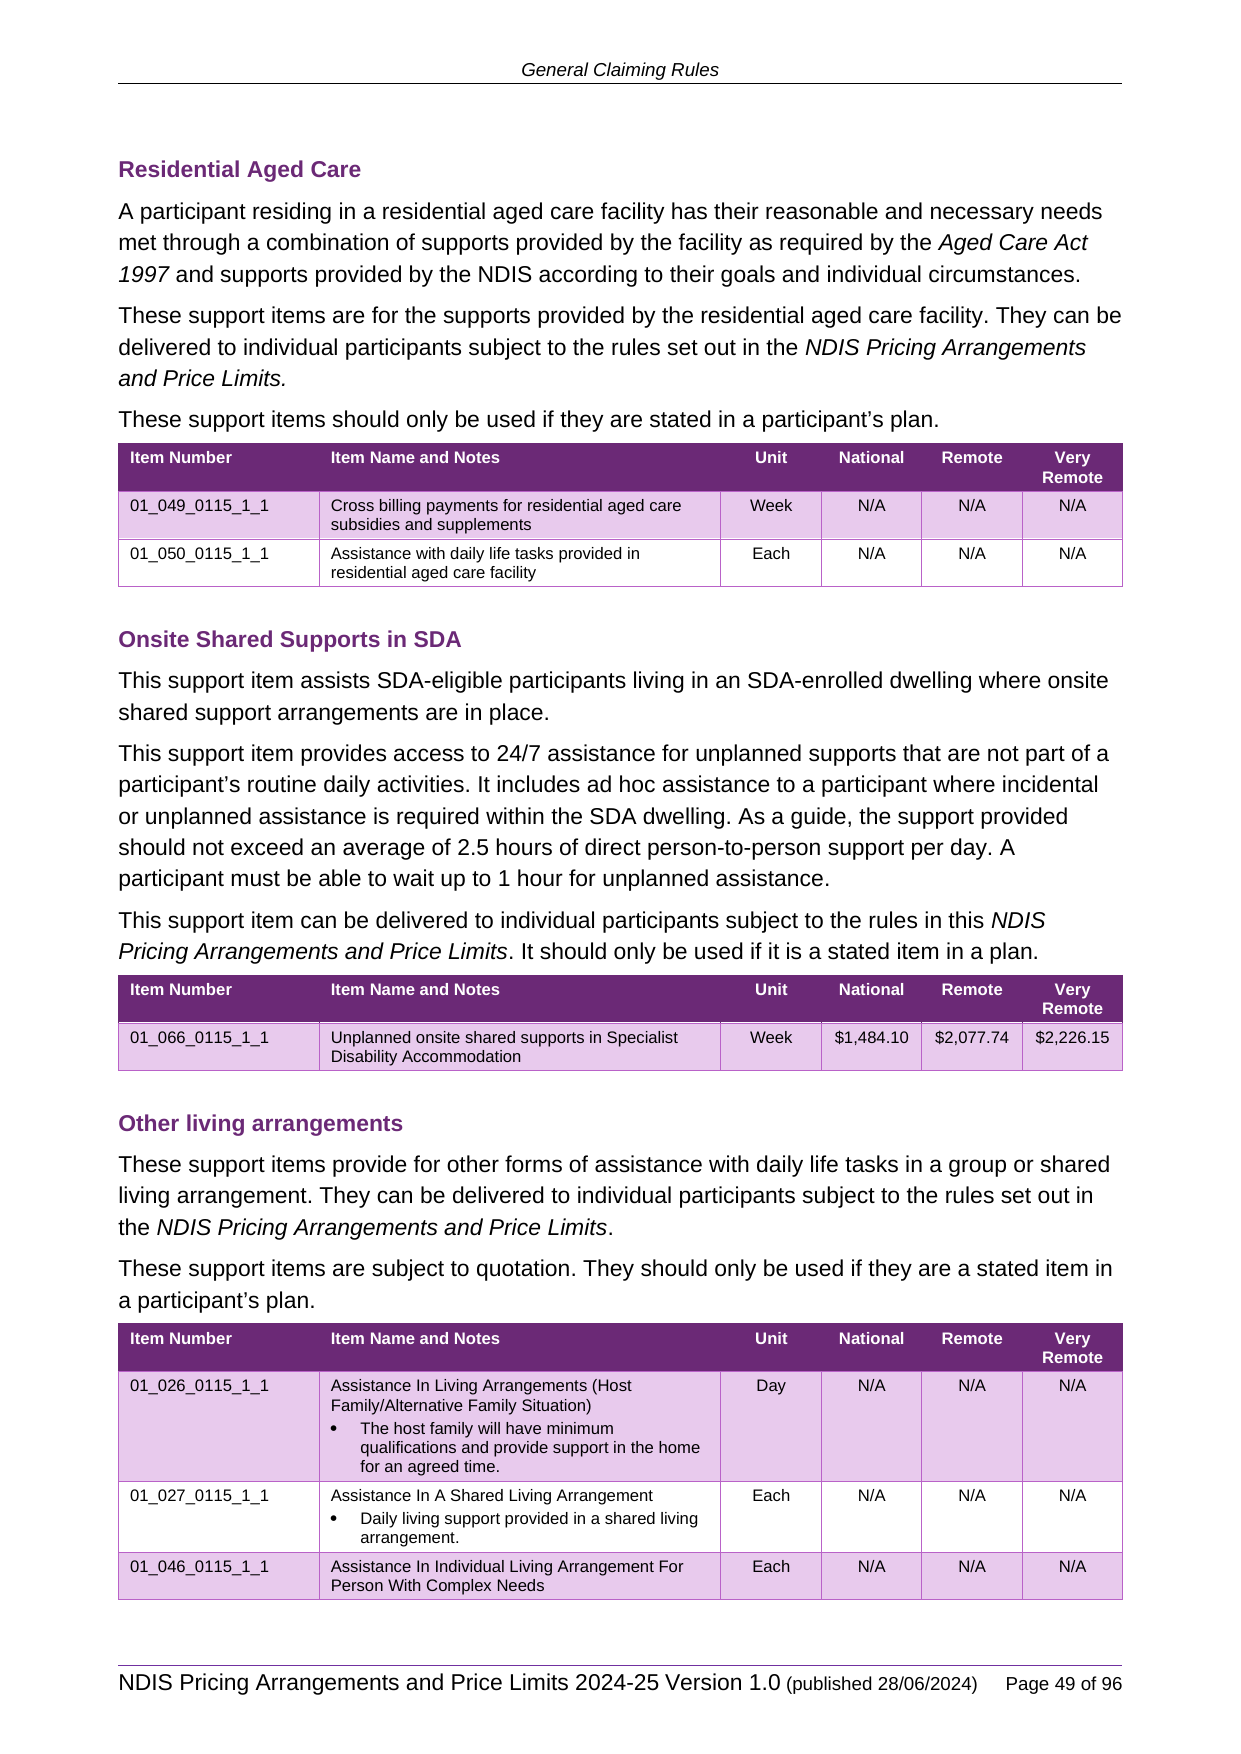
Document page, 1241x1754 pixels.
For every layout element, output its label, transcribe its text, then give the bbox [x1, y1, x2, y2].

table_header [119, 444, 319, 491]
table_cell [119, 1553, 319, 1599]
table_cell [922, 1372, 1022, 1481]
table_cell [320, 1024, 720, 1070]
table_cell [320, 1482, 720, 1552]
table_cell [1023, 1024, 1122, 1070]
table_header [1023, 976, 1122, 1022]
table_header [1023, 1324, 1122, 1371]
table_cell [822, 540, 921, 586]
text This support item can be delivered to individual participants subject to the rules in this NDIS Pricing Arrangements and Price Limits. It should only be used if it is a stated item in a plan. [118, 902, 1122, 964]
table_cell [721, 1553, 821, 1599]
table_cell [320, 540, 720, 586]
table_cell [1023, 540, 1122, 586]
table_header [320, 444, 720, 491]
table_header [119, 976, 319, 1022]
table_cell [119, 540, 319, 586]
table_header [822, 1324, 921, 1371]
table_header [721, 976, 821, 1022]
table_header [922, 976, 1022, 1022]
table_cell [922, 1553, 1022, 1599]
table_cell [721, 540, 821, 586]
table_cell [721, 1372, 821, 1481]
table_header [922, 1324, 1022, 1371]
text These support items are subject to quotation. They should only be used if they are a stated item in a participant’s plan. [118, 1250, 1122, 1313]
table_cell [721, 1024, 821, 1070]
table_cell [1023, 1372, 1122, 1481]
text This support item provides access to 24/7 assistance for unplanned supports that are not part of a participant’s routine daily activities. It includes ad hoc assistance to a participant where incidental or unplanned assistance is required within the SDA dwelling. As a guide, the support provided should not exceed an average of 2.5 hours of direct person-to-person support per day. A participant must be able to wait up to 1 hour for unplanned assistance. [118, 735, 1122, 891]
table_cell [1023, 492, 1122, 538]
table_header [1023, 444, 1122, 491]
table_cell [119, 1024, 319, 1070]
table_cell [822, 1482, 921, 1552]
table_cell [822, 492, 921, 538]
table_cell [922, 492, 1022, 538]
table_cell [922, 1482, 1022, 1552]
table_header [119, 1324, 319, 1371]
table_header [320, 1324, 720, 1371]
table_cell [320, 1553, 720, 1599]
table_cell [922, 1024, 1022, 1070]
text These support items should only be used if they are stated in a participant’s plan. [118, 401, 1122, 433]
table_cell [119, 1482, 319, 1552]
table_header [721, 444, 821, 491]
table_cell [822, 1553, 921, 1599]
text These support items are for the supports provided by the residential aged care facility. They can be delivered to individual participants subject to the rules set out in the NDIS Pricing Arrangements and Price Limits. [118, 297, 1122, 391]
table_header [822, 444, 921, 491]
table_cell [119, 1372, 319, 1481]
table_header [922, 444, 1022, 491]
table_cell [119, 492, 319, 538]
text These support items provide for other forms of assistance with daily life tasks in a group or shared living arrangement. They can be delivered to individual participants subject to the rules set out in the NDIS Pricing Arrangements and Price Limits. [118, 1146, 1122, 1240]
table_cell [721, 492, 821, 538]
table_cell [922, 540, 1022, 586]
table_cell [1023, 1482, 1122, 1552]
subtitle Residential Aged Care [118, 151, 1122, 183]
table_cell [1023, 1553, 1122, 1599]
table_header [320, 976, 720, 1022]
subtitle Onsite Shared Supports in SDA [118, 621, 1122, 652]
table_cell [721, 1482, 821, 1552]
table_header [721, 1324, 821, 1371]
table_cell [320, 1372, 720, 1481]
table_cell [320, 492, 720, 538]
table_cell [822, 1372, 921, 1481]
subtitle Other living arrangements [118, 1104, 1122, 1136]
text This support item assists SDA-eligible participants living in an SDA-enrolled dwelling where onsite shared support arrangements are in place. [118, 662, 1122, 725]
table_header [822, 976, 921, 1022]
text A participant residing in a residential aged care facility has their reasonable and necessary needs met through a combination of supports provided by the facility as required by the Aged Care Act 1997 and supports provided by the NDIS according to their goals and individual circumstances. [118, 193, 1122, 287]
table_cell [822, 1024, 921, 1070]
